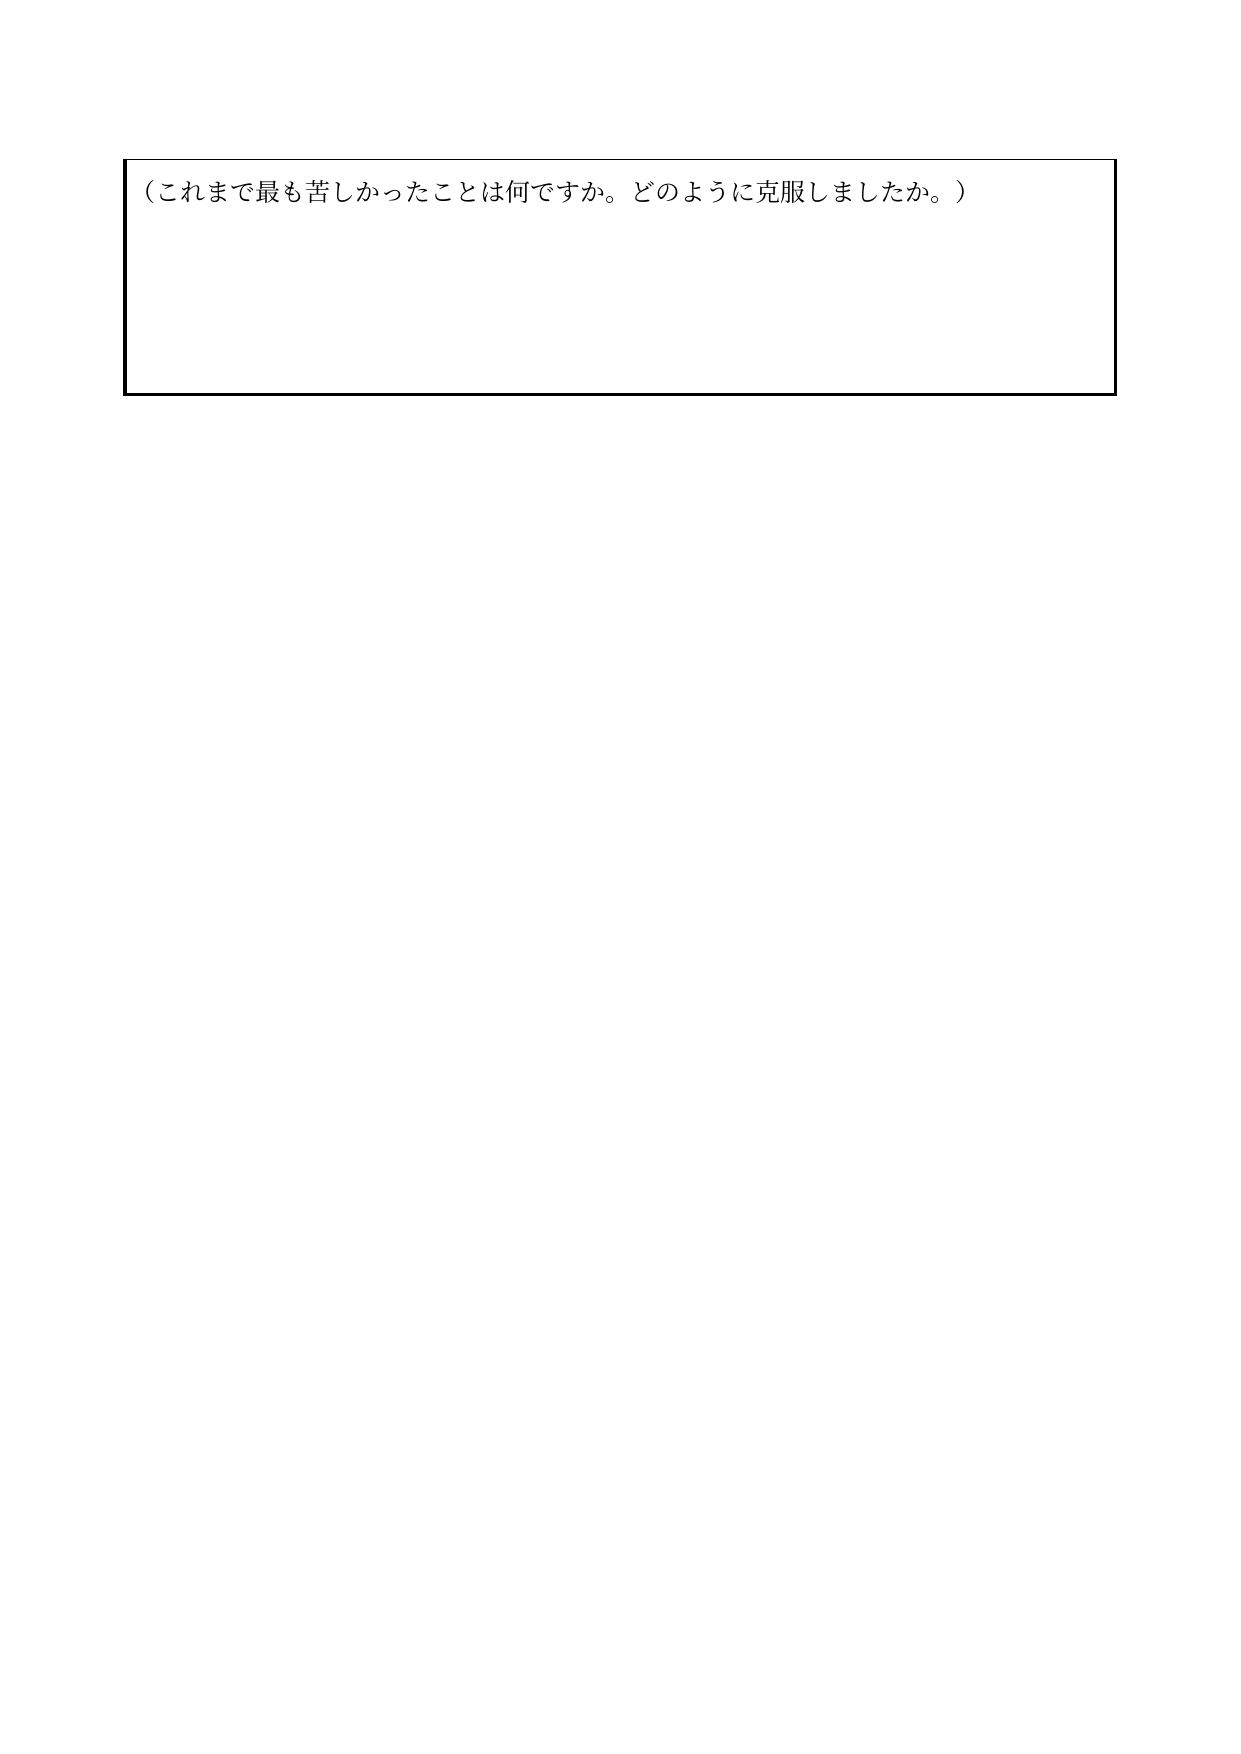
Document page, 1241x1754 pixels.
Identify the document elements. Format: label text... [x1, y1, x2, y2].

table_cell （これまで最も苦しかったことは何ですか。どのように克服しましたか。） [127, 160, 1114, 392]
